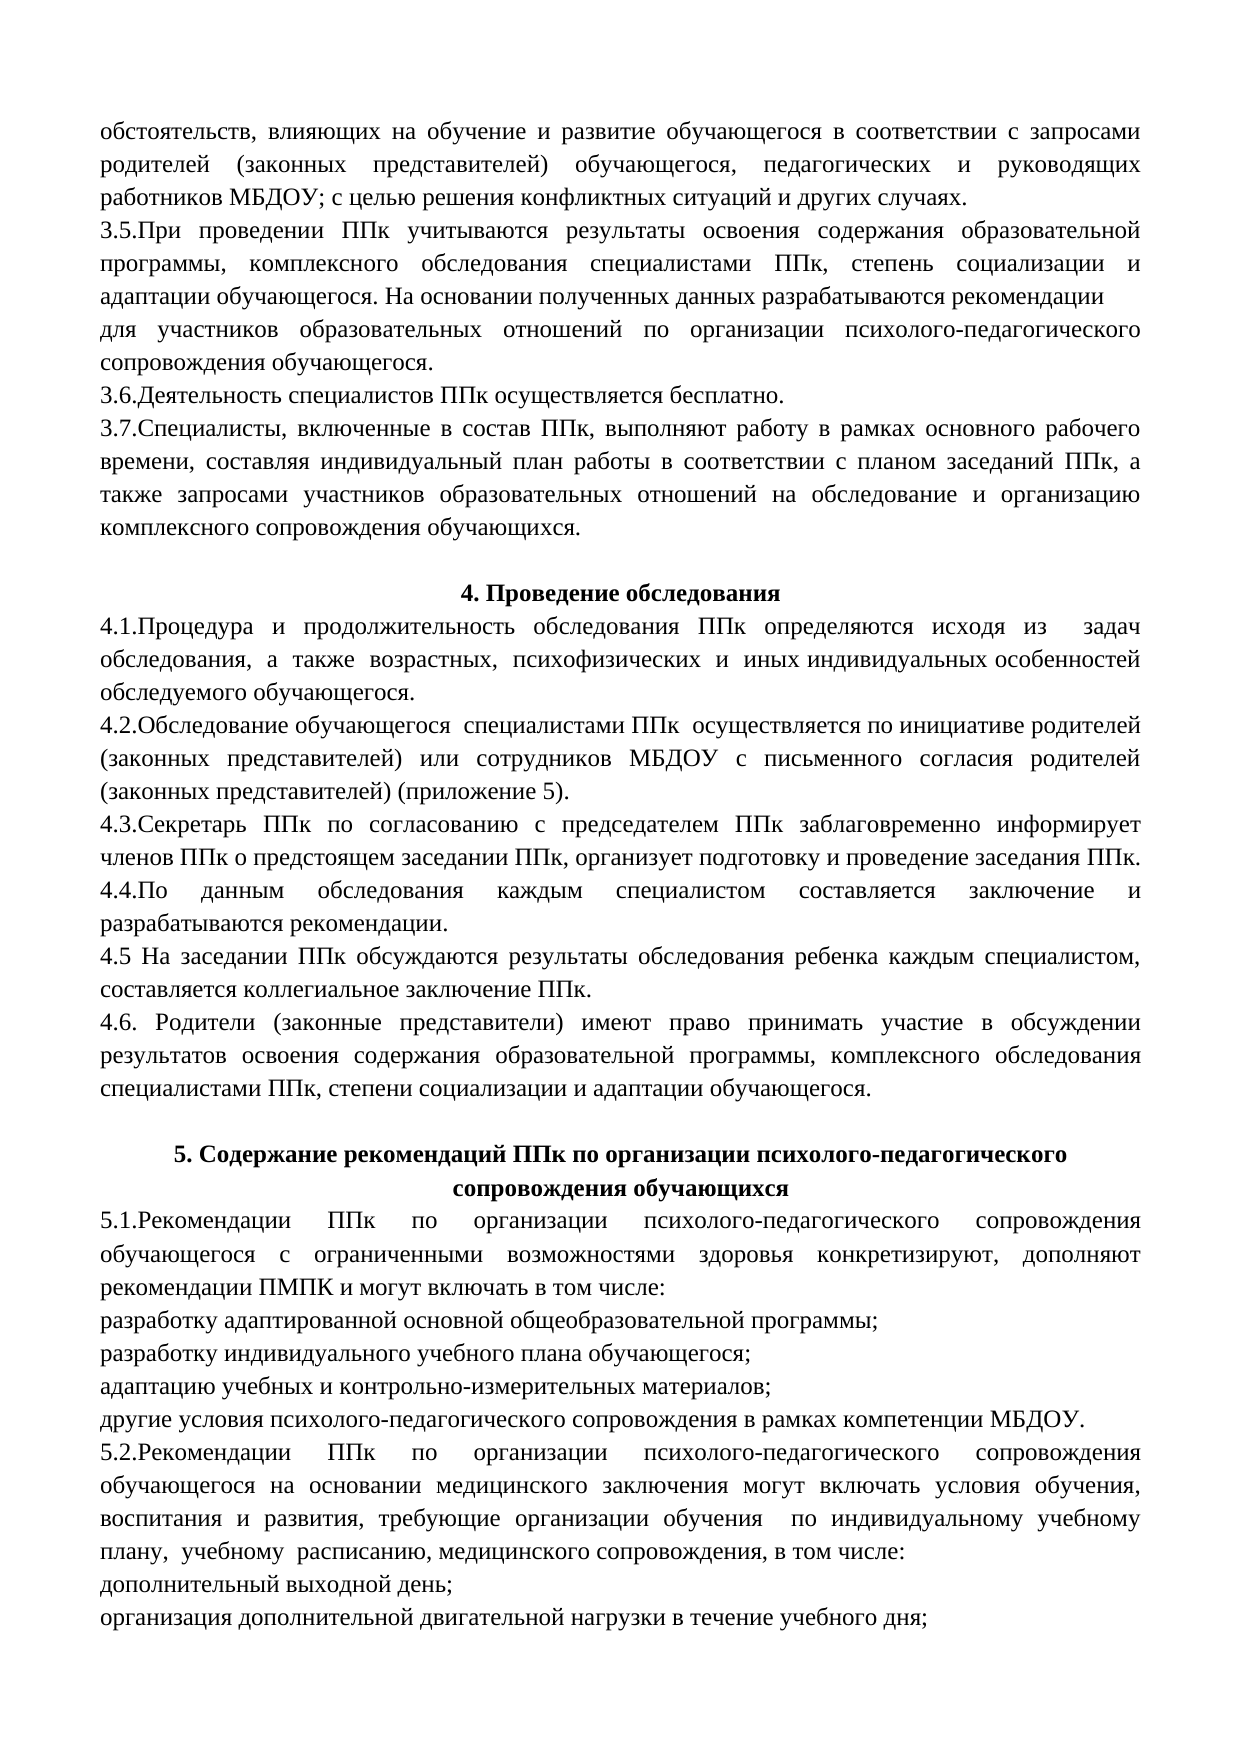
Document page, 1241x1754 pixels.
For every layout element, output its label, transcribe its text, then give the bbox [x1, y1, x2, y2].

text 4. Проведение обследования [100, 578, 1142, 607]
text адаптацию учебных и контрольно-измерительных материалов; [100, 1371, 1142, 1399]
text 4.1.Процедура и продолжительность обследования ППк определяются исходя из задач обследования, а также возрастных, психофизических и иных индивидуальных особенностей обследуемого обучающегося. [100, 611, 1142, 706]
text 3.6.Деятельность специалистов ППк осуществляется бесплатно. [100, 380, 1142, 409]
text 5. Содержание рекомендаций ППк по организации психолого-педагогического сопровождения обучающихся [100, 1139, 1142, 1201]
text 4.6. Родители (законные представители) имеют право принимать участие в обсуждении результатов освоения содержания образовательной программы, комплексного обследования специалистами ППк, степени социализации и адаптации обучающегося. [100, 1007, 1142, 1102]
text 5.2.Рекомендации ППк по организации психолого-педагогического сопровождения обучающегося на основании медицинского заключения могут включать условия обучения, воспитания и развития, требующие организации обучения по индивидуальному учебному плану, учебному расписанию, медицинского сопровождения, в том числе: [100, 1437, 1142, 1564]
text 4.4.По данным обследования каждым специалистом составляется заключение и разрабатываются рекомендации. [100, 875, 1142, 937]
text 4.3.Секретарь ППк по согласованию с председателем ППк заблаговременно информирует членов ППк о предстоящем заседании ППк, организует подготовку и проведение заседания ППк. [100, 809, 1142, 871]
text другие условия психолого-педагогического сопровождения в рамках компетенции МБДОУ. [100, 1404, 1142, 1432]
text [100, 116, 1142, 211]
text 4.5 На заседании ППк обсуждаются результаты обследования ребенка каждым специалистом, составляется коллегиальное заключение ППк. [100, 941, 1142, 1003]
text 3.5.При проведении ППк учитываются результаты освоения содержания образовательной программы, комплексного обследования специалистами ППк, степень социализации и адаптации обучающегося. На основании полученных данных разрабатываются рекомендации [100, 215, 1142, 310]
text 3.7.Специалисты, включенные в состав ППк, выполняют работу в рамках основного рабочего времени, составляя индивидуальный план работы в соответствии с планом заседаний ППк, а также запросами участников образовательных отношений на обследование и организацию комплексного сопровождения обучающихся. [100, 413, 1142, 541]
text для участников образовательных отношений по организации психолого-педагогического сопровождения обучающегося. [100, 314, 1142, 376]
text разработку индивидуального учебного плана обучающегося; [100, 1338, 1142, 1366]
text дополнительный выходной день; [100, 1569, 1142, 1598]
text разработку адаптированной основной общеобразовательной программы; [100, 1305, 1142, 1333]
text организация дополнительной двигательной нагрузки в течение учебного дня; [100, 1602, 1142, 1631]
text 4.2.Обследование обучающегося специалистами ППк осуществляется по инициативе родителей (законных представителей) или сотрудников МБДОУ с письменного согласия родителей (законных представителей) (приложение 5). [100, 710, 1142, 805]
text 5.1.Рекомендации ППк по организации психолого-педагогического сопровождения обучающегося с ограниченными возможностями здоровья конкретизируют, дополняют рекомендации ПМПК и могут включать в том числе: [100, 1206, 1142, 1300]
